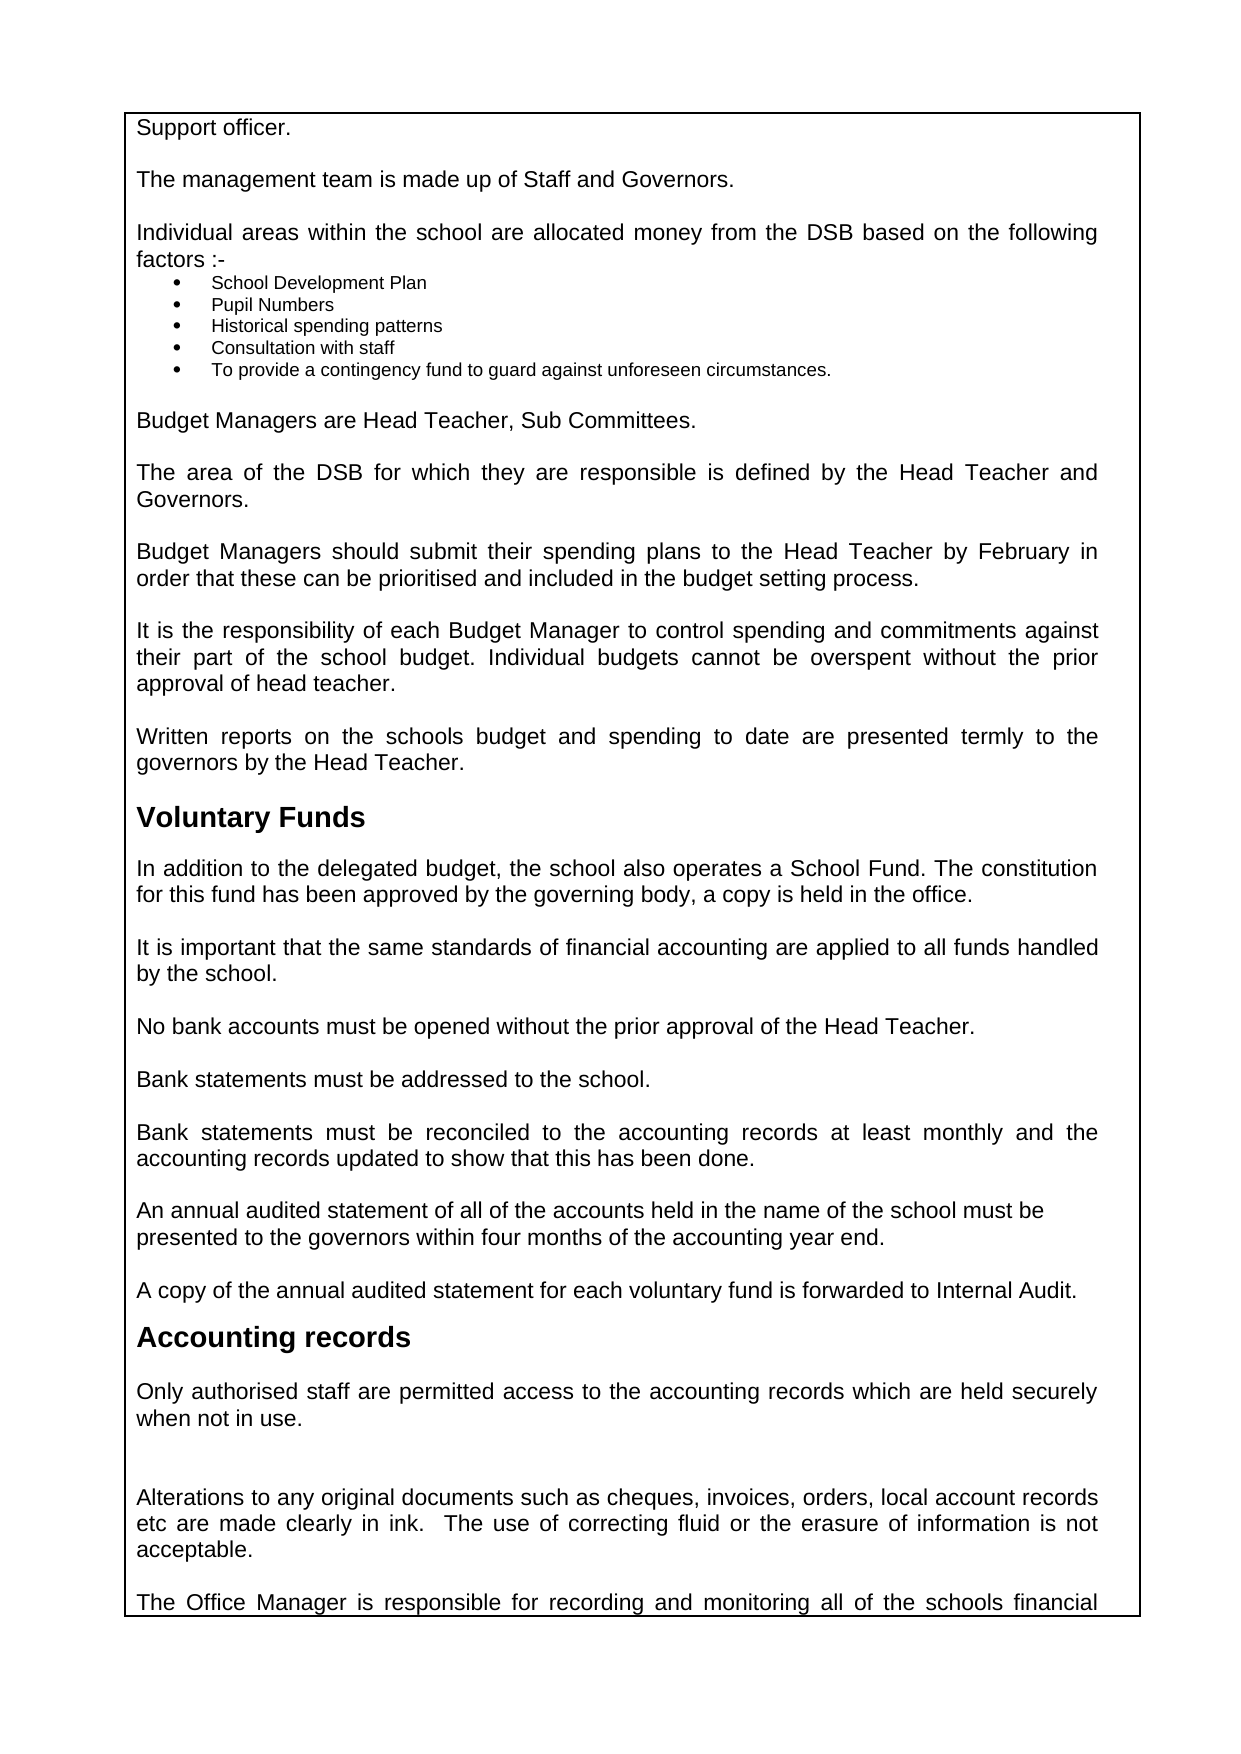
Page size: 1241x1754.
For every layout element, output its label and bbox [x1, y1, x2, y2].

table_header [126, 114, 1139, 1615]
